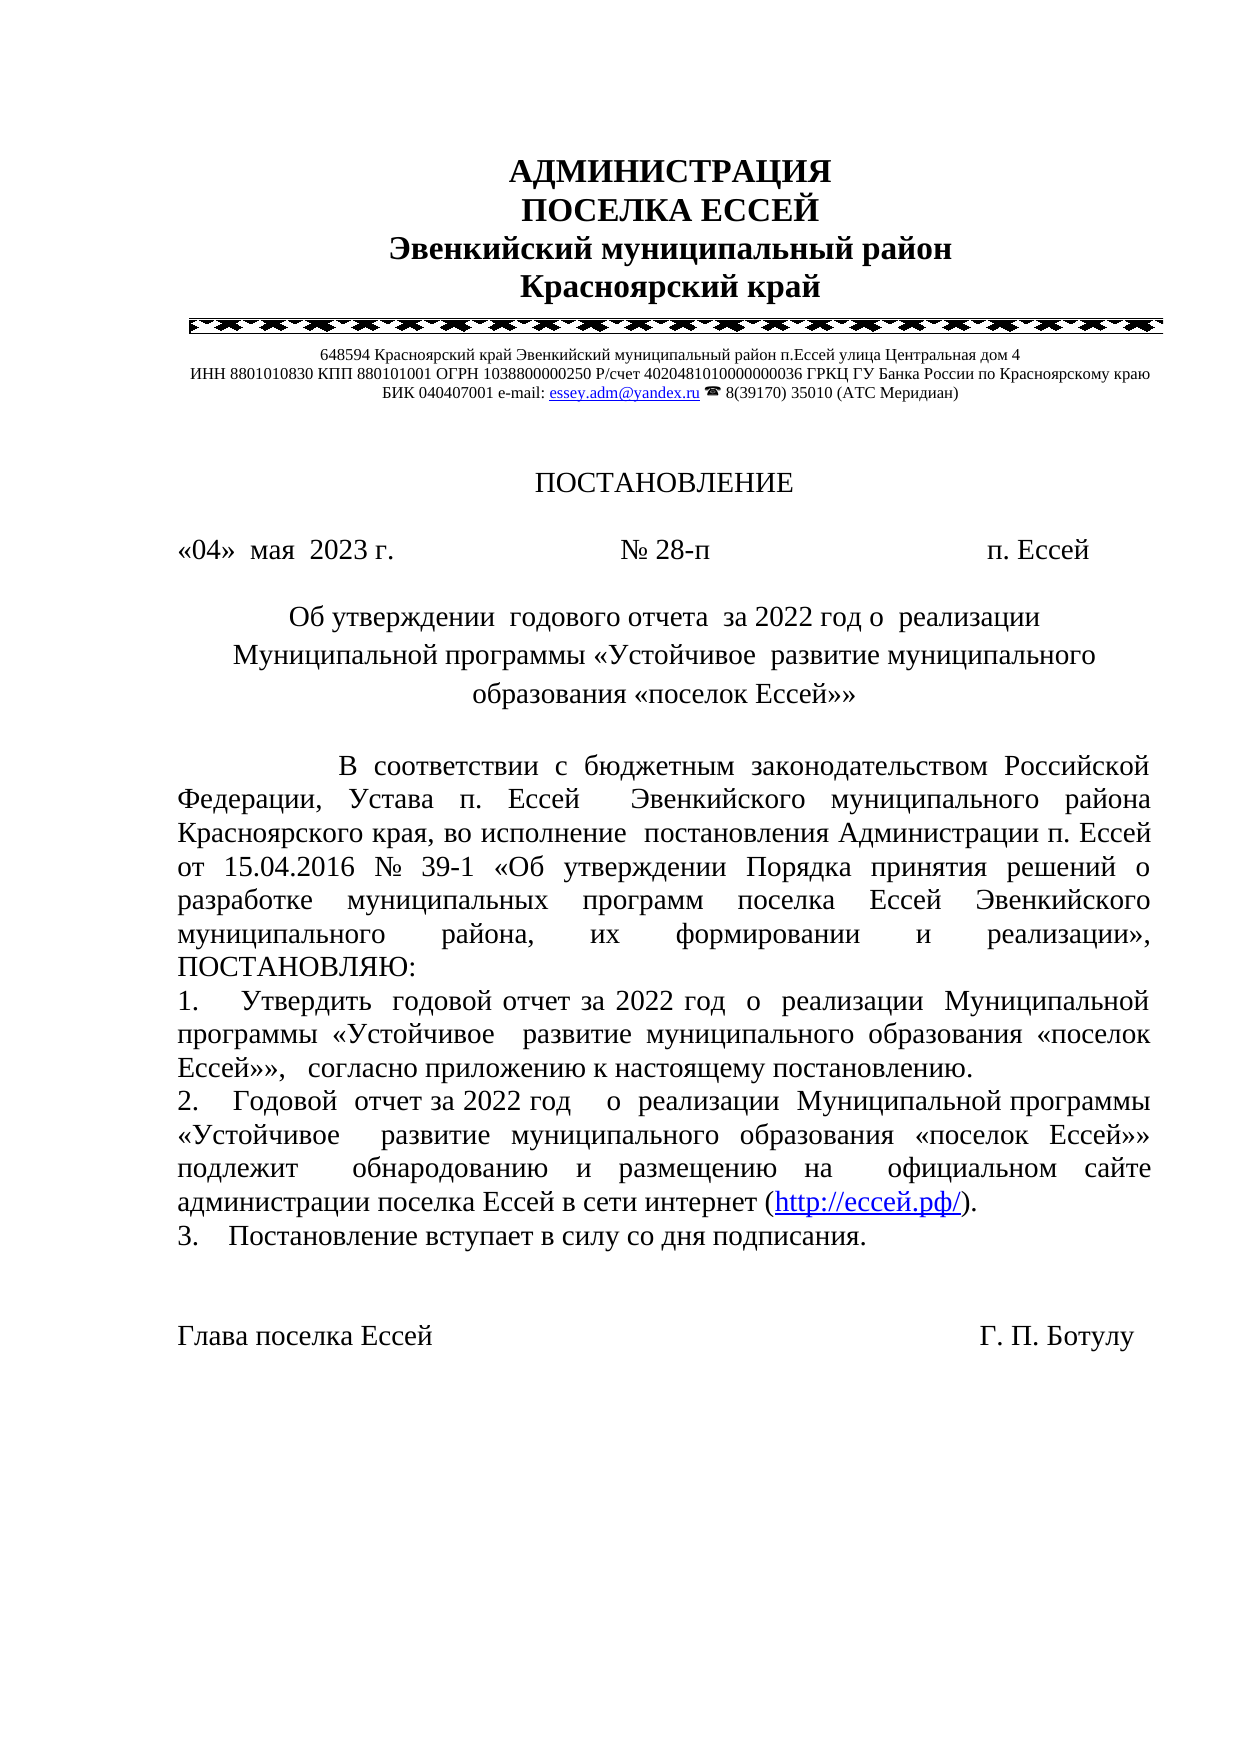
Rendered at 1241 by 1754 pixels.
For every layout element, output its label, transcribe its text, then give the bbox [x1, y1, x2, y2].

text 3. Постановление вступает в силу со дня подписания. [177, 1218, 1152, 1251]
picture [188, 316, 1164, 336]
text Глава поселка Ессей Г. П. Ботулу [177, 1318, 1152, 1352]
text В соответствии с бюджетным законодательством Российской Федерации, Устава п. Ессей Эвенкийского муниципального района Красноярского края, во исполнение постановления Администрации п. Ессей от 15.04.2016 № 39-1 «Об утверждении Порядка принятия решений о разработке муниципальных программ поселка Ессей Эвенкийского муниципального района, их формировании и реализации», ПОСТАНОВЛЯЮ: [177, 714, 1152, 983]
text «04» мая 2023 г. № 28-п п. Ессей [177, 532, 1152, 565]
table_cell 648594 Красноярский край Эвенкийский муниципальный район п.Ессей улица Центральная дом 4 ИНН 8801010830 КПП 880101001 ОГРН 1038800000250 Р/счет 4020481010000000036 ГРКЦ ГУ Банка России по Красноярскому краю БИК 040407001 e-mail: essey.adm@yandex.ru 8(39170) 35010 (АТС Меридиан) [177, 345, 1163, 402]
text 2. Годовой отчет за 2022 год о реализации Муниципальной программы «Устойчивое развитие муниципального образования «поселок Ессей»» подлежит обнародованию и размещению на официальном сайте администрации поселка Ессей в сети интернет (http://ессей.рф/). [177, 1083, 1152, 1218]
text 1. Утвердить годовой отчет за 2022 год о реализации Муниципальной программы «Устойчивое развитие муниципального образования «поселок Ессей»», согласно приложению к настоящему постановлению. [177, 983, 1152, 1083]
text ПОСТАНОВЛЕНИЕ [177, 465, 1152, 498]
table_header АДМИНИСТРАЦИЯ поселка ЕССЕЙ Эвенкийский муниципальный район Красноярский край [177, 152, 1163, 345]
text Об утверждении годового отчета за 2022 год о реализации [177, 599, 1152, 632]
text Муниципальной программы «Устойчивое развитие муниципального образования «поселок Ессей»» [177, 637, 1152, 709]
